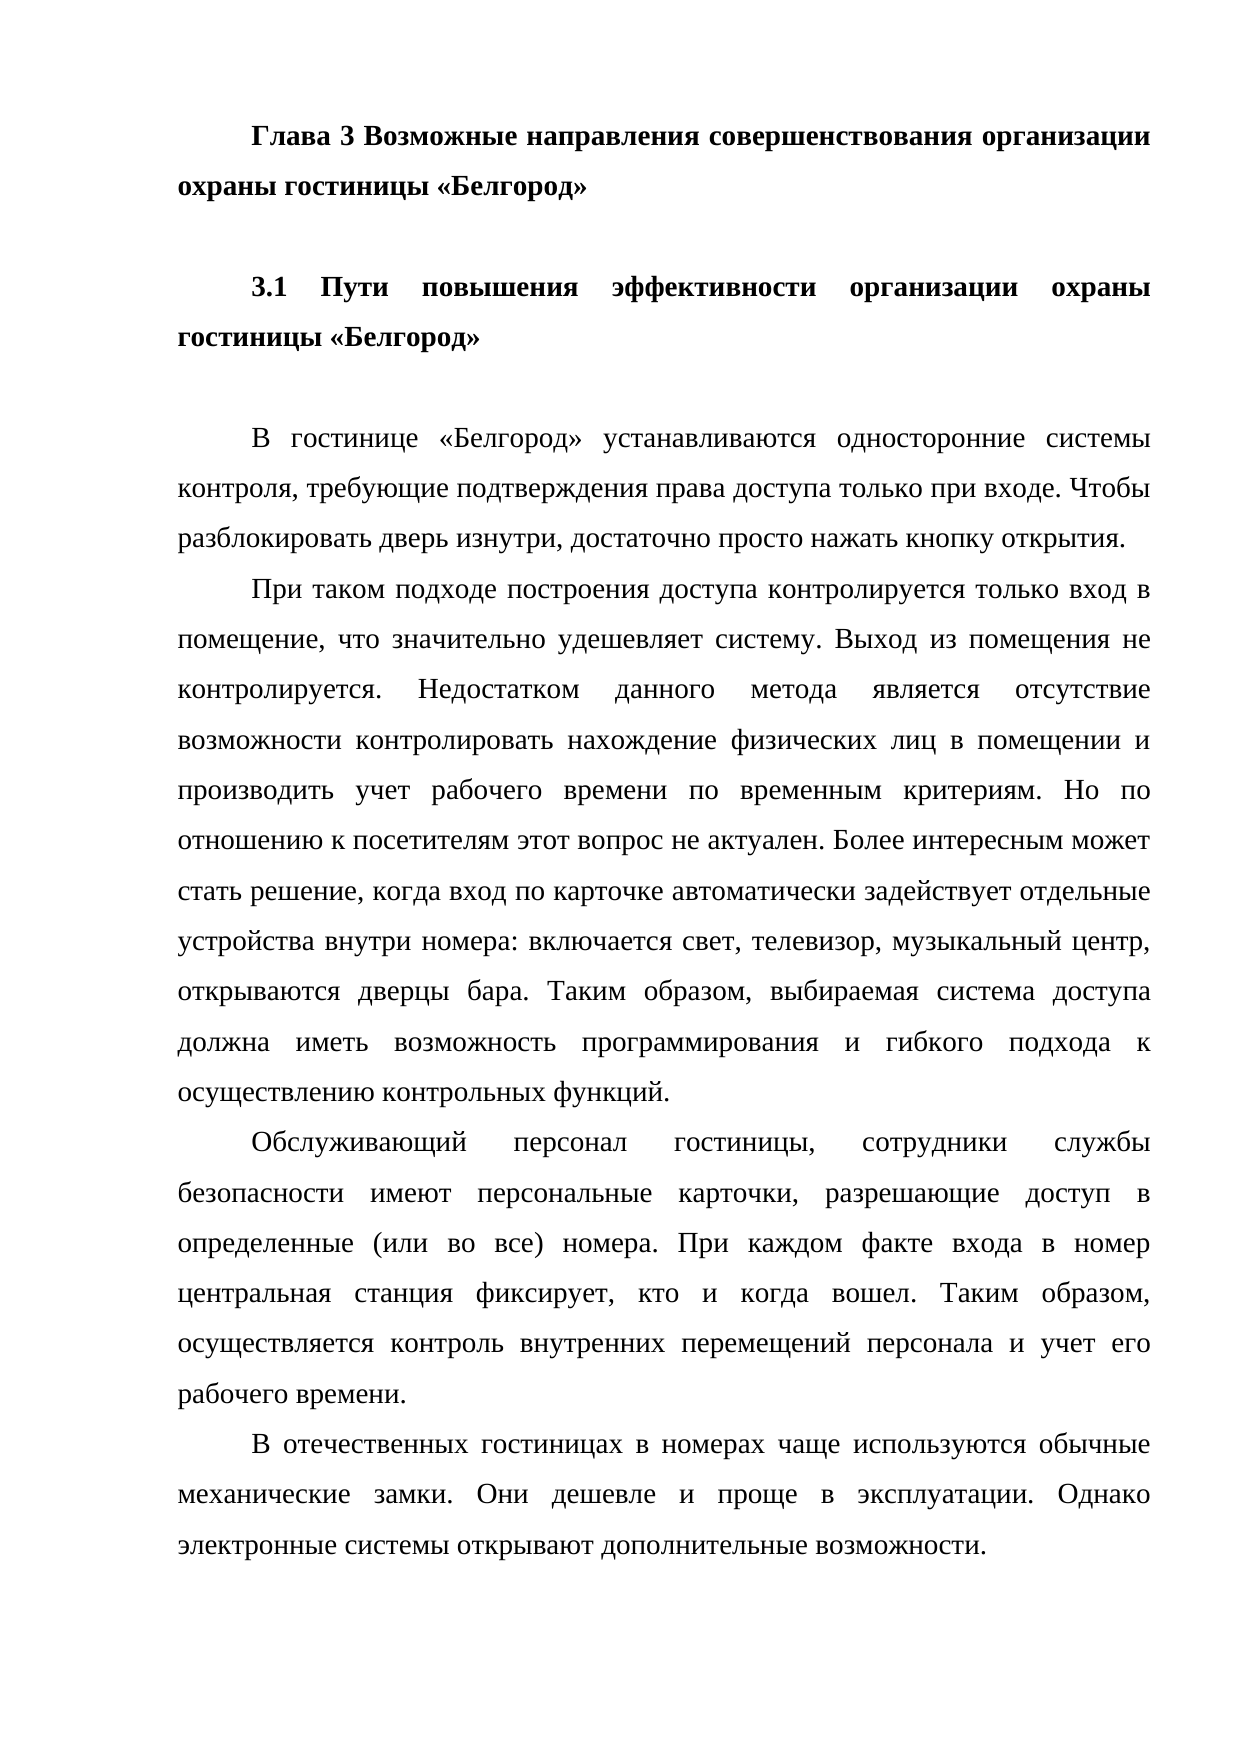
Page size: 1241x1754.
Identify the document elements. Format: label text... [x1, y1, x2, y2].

text Обслуживающий персонал гостиницы, сотрудники службы безопасности имеют персональные карточки, разрешающие доступ в определенные (или во все) номера. При каждом факте входа в номер центральная станция фиксирует, кто и когда вошел. Таким образом, осуществляется контроль внутренних перемещений персонала и учет его рабочего времени. [177, 1124, 1152, 1409]
text В гостинице «Белгород» устанавливаются односторонние системы контроля, требующие подтверждения права доступа только при входе. Чтобы разблокировать дверь изнутри, достаточно просто нажать кнопку открытия. [177, 420, 1152, 554]
subtitle 3.1 Пути повышения эффективности организации охраны гостиницы «Белгород» [177, 269, 1152, 353]
text При таком подходе построения доступа контролируется только вход в помещение, что значительно удешевляет систему. Выход из помещения не контролируется. Недостатком данного метода является отсутствие возможности контролировать нахождение физических лиц в помещении и производить учет рабочего времени по временным критериям. Но по отношению к посетителям этот вопрос не актуален. Более интересным может стать решение, когда вход по карточке автоматически задействует отдельные устройства внутри номера: включается свет, телевизор, музыкальный центр, открываются дверцы бара. Таким образом, выбираемая система доступа должна иметь возможность программирования и гибкого подхода к осуществлению контрольных функций. [177, 571, 1152, 1108]
text В отечественных гостиницах в номерах чаще используются обычные механические замки. Они дешевле и проще в эксплуатации. Однако электронные системы открывают дополнительные возможности. [177, 1426, 1152, 1560]
subtitle Глава 3 Возможные направления совершенствования организации охраны гостиницы «Белгород» [177, 118, 1152, 202]
